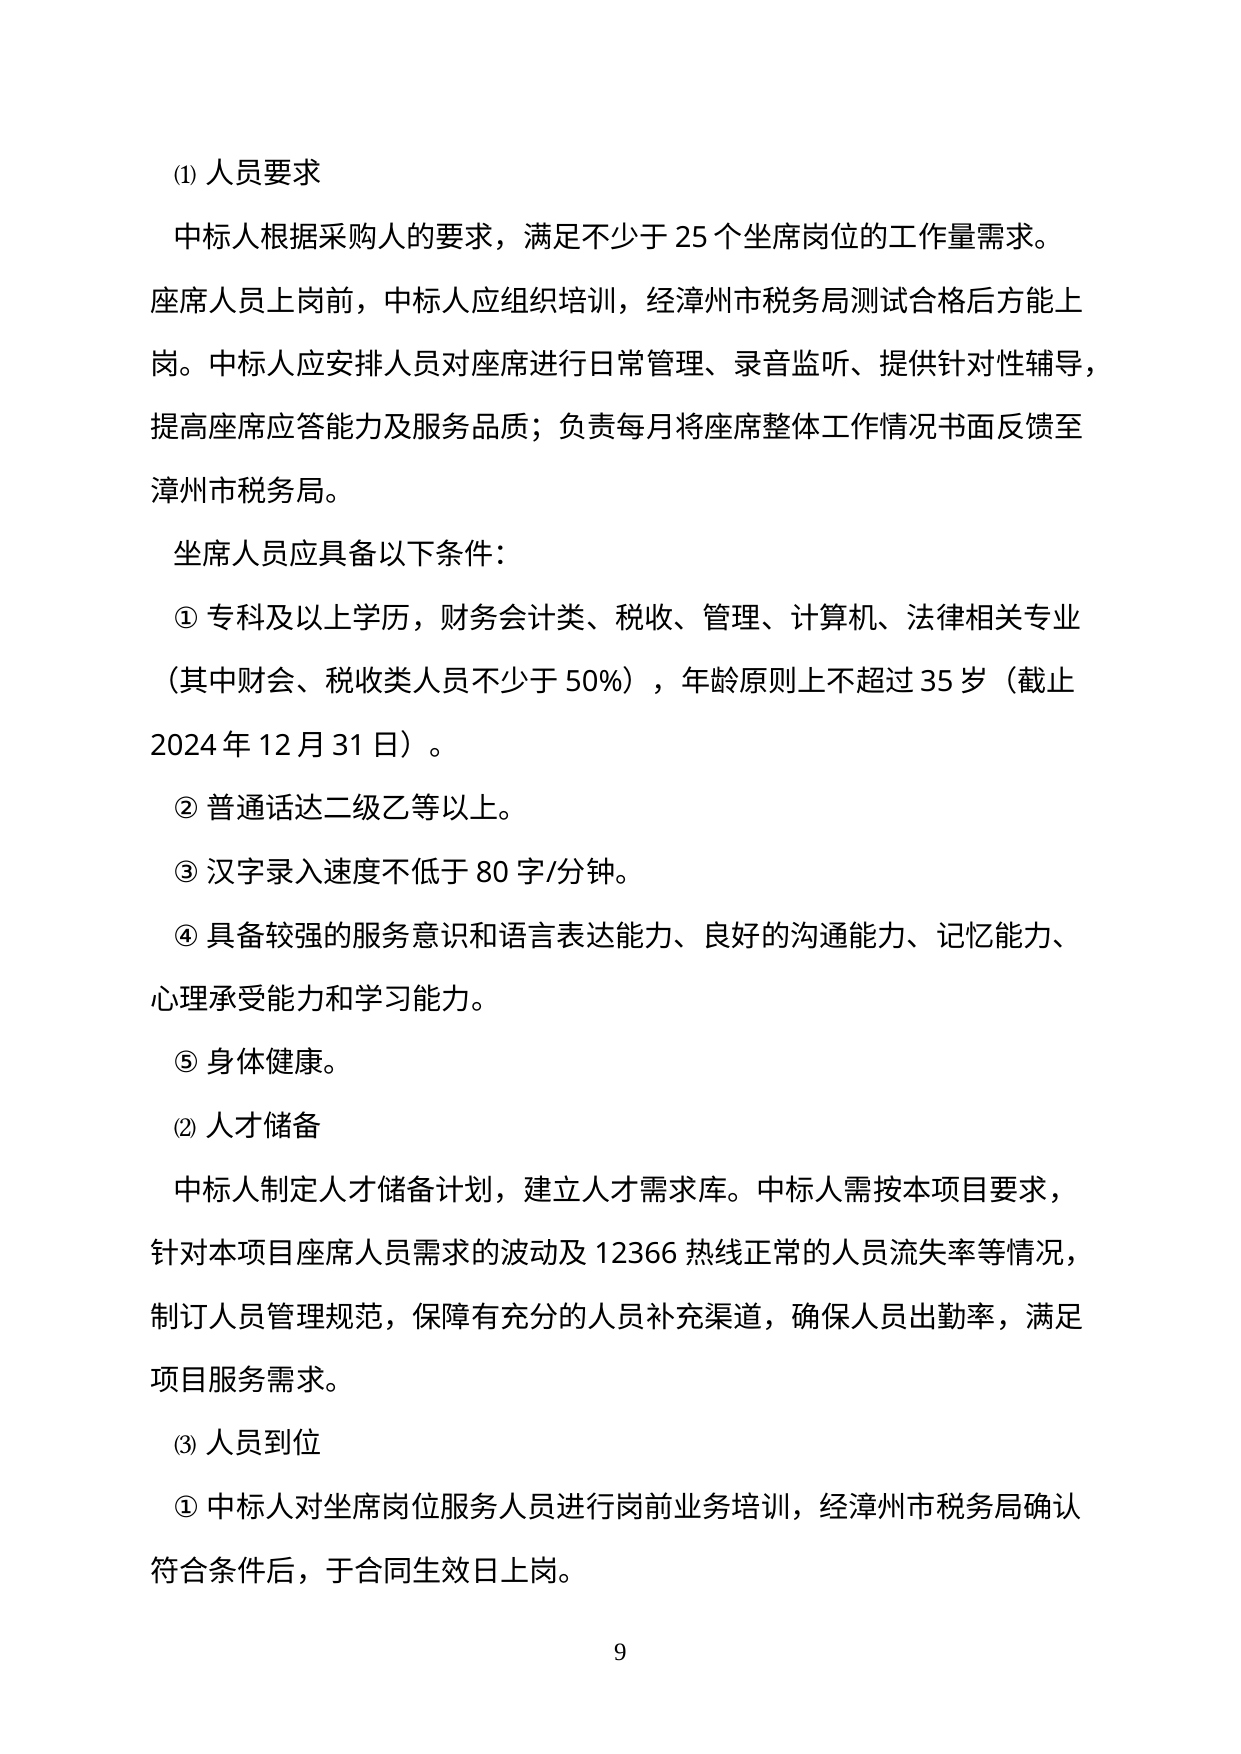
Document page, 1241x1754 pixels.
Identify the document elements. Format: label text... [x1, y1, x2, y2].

text ① 专科及以上学历，财务会计类、税收、管理、计算机、法律相关专业（其中财会、税收类人员不少于 50%），年龄原则上不超过35岁（截止2024年12月31日）。 [150, 594, 1090, 764]
text ① 中标人对坐席岗位服务人员进行岗前业务培训，经漳州市税务局确认符合条件后，于合同生效日上岗。 [150, 1484, 1090, 1589]
text ② 普通话达二级乙等以上。 [150, 785, 1090, 827]
text ④ 具备较强的服务意识和语言表达能力、良好的沟通能力、记忆能力、心理承受能力和学习能力。 [150, 912, 1090, 1018]
text ⑤ 身体健康。 [150, 1039, 1090, 1081]
text ⑶ 人员到位 [150, 1420, 1090, 1462]
text 中标人制定人才储备计划，建立人才需求库。中标人需按本项目要求，针对本项目座席人员需求的波动及 12366 热线正常的人员流失率等情况，制订人员管理规范，保障有充分的人员补充渠道，确保人员出勤率，满足项目服务需求。 [150, 1166, 1090, 1399]
text ⑵ 人才储备 [150, 1103, 1090, 1145]
text ⑴ 人员要求 [150, 150, 1090, 192]
text 中标人根据采购人的要求，满足不少于25个坐席岗位的工作量需求。座席人员上岗前，中标人应组织培训，经漳州市税务局测试合格后方能上岗。中标人应安排人员对座席进行日常管理、录音监听、提供针对性辅导，提高座席应答能力及服务品质；负责每月将座席整体工作情况书面反馈至漳州市税务局。 [150, 213, 1090, 510]
text ③ 汉字录入速度不低于 80 字/分钟。 [150, 848, 1090, 891]
text 坐席人员应具备以下条件： [150, 531, 1090, 573]
